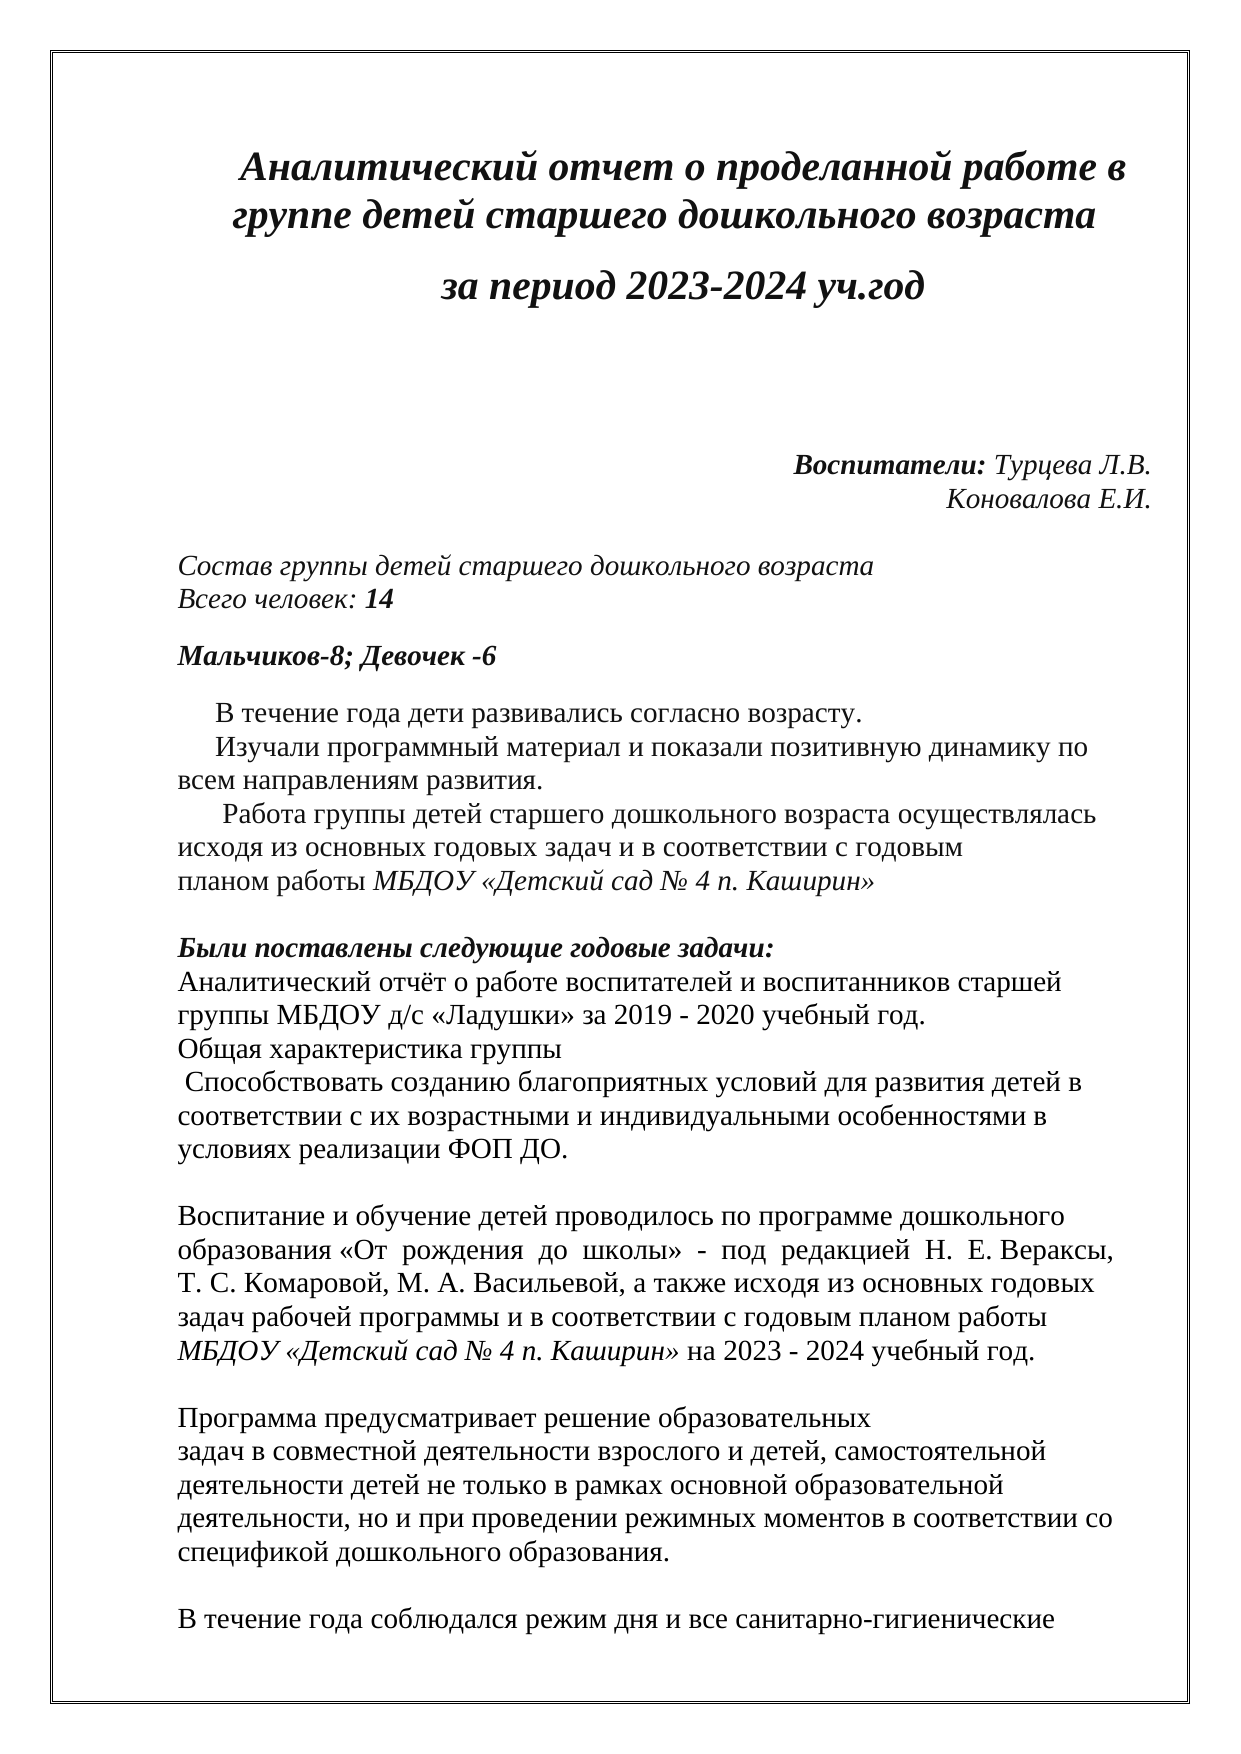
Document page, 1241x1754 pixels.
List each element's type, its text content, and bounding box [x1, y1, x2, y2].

text группы МБДОУ д/с «Ладушки» за 2019 - 2020 учебный год. [177, 997, 1152, 1031]
text Работа группы детей старшего дошкольного возраста осуществлялась исходя из основных годовых задач и в соответствии с годовым планом работы МБДОУ «Детский сад № 4 п. Каширин» [177, 796, 1152, 897]
text Воспитание и обучение детей проводилось по программе дошкольного образования «От рождения до школы» - под редакцией Н. Е. Вераксы, Т. С. Комаровой, М. А. Васильевой, а также исходя из основных годовых задач рабочей программы и в соответствии с годовым планом работы МБДОУ «Детский сад № 4 п. Каширин» на 2023 - 2024 учебный год. [177, 1198, 1152, 1366]
text Изучали программный материал и показали позитивную динамику по всем направлениям развития. [177, 729, 1152, 796]
text Программа предусматривает решение образовательных [177, 1400, 1152, 1433]
text Состав группы детей старшего дошкольного возраста [177, 548, 1152, 581]
text Аналитический отчёт о работе воспитателей и воспитанников старшей [177, 964, 1152, 997]
text задач в совместной деятельности взрослого и детей, самостоятельной деятельности детей не только в рамках основной образовательной деятельности, но и при проведении режимных моментов в соответствии со спецификой дошкольного образования. [177, 1433, 1152, 1567]
text В течение года дети развивались согласно возрасту. [177, 695, 1152, 729]
text за период 2023-2024 уч.год [177, 261, 1152, 309]
text Общая характеристика группы [177, 1031, 1152, 1064]
text Воспитатели: Турцева Л.В. [177, 447, 1152, 481]
text Коновалова Е.И. [177, 481, 1152, 514]
text Аналитический отчет о проделанной работе в группе детей старшего дошкольного возраста [177, 142, 1152, 237]
text Были поставлены следующие годовые задачи: [177, 930, 1152, 964]
text Способствовать созданию благоприятных условий для развития детей в соответствии с их возрастными и индивидуальными особенностями в условиях реализации ФОП ДО. [177, 1064, 1152, 1165]
text В течение года соблюдался режим дня и все санитарно-гигиенические [177, 1601, 1152, 1634]
text Всего человек: 14 [177, 581, 1152, 615]
text Мальчиков-8; Девочек -6 [177, 638, 1152, 672]
